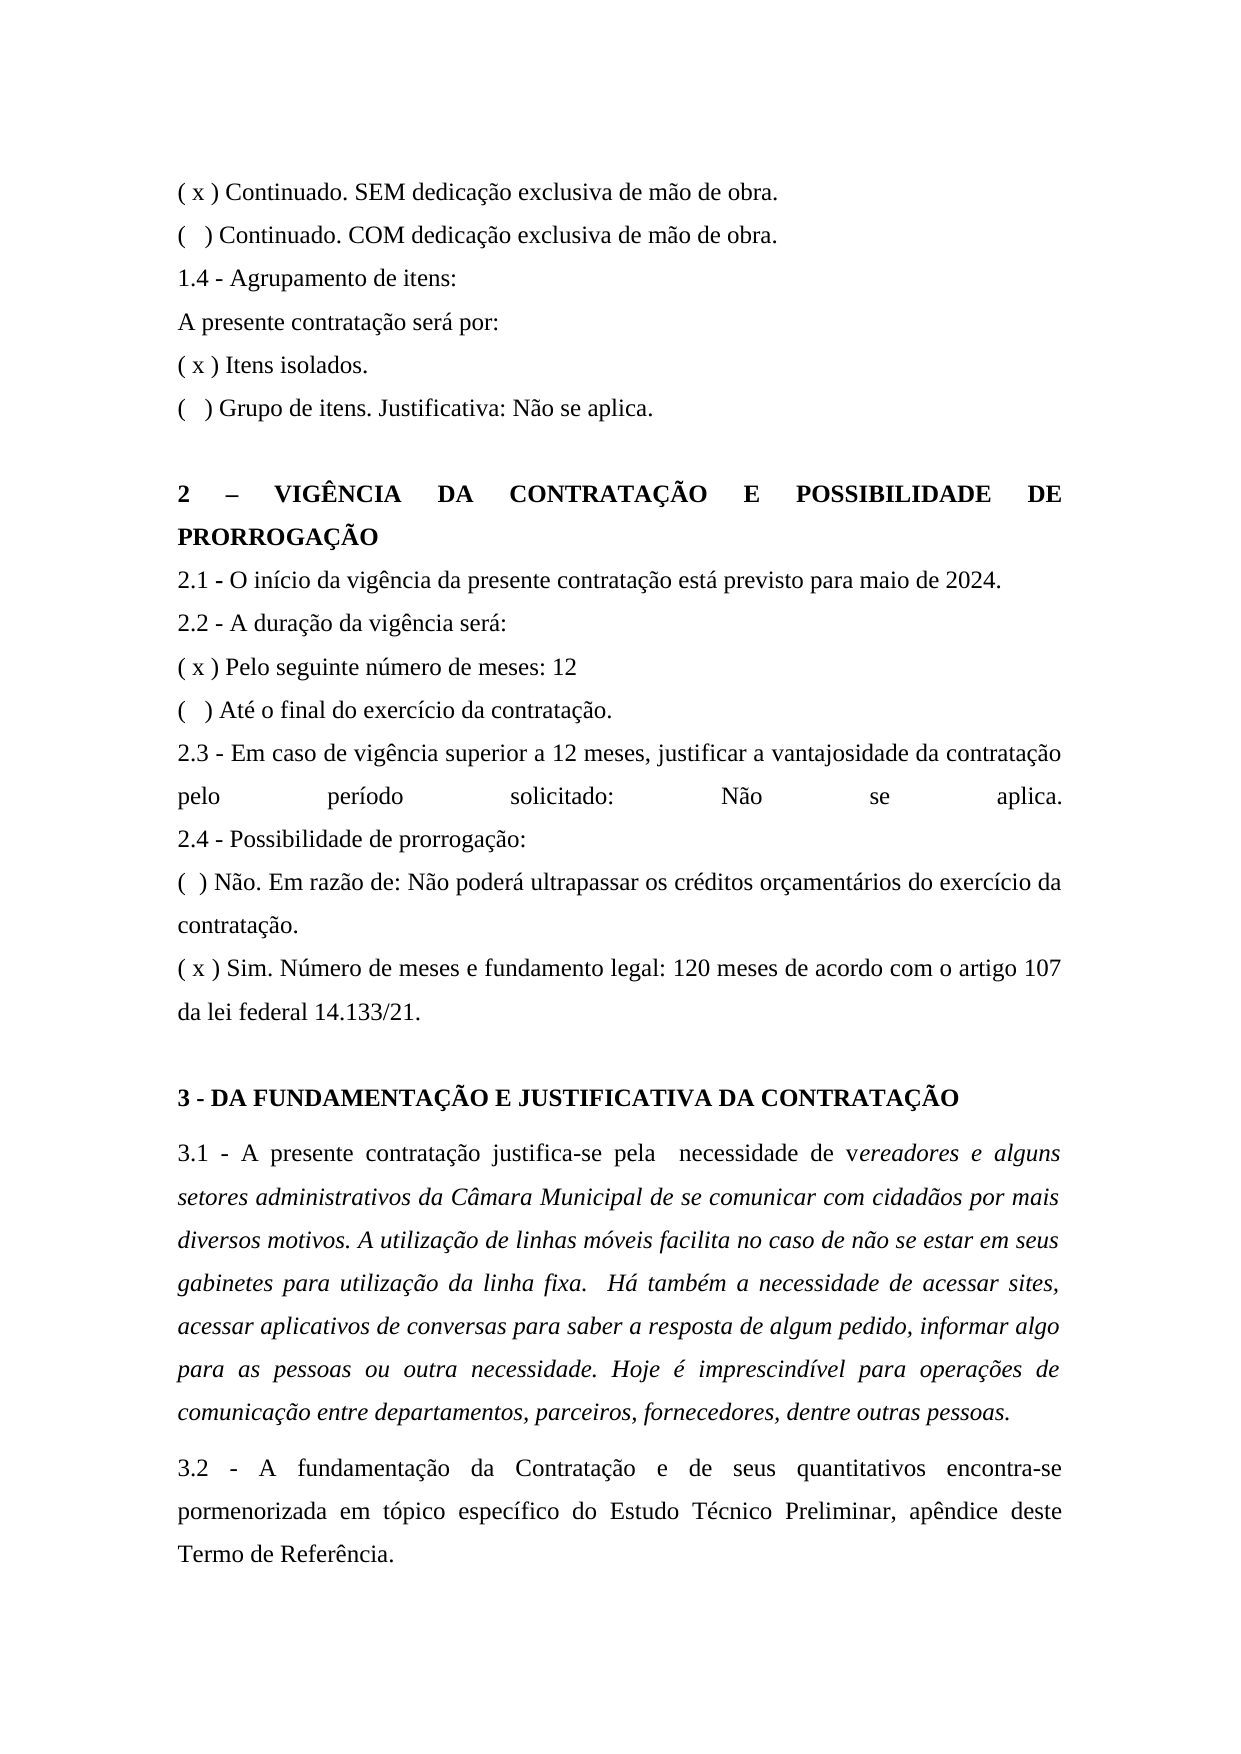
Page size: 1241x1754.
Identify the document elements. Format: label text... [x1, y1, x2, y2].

text ( ) Até o final do exercício da contratação. [177, 695, 1063, 723]
text ( x ) Sim. Número de meses e fundamento legal: 120 meses de acordo com o artigo 107 da lei federal 14.133/21. [177, 953, 1063, 1025]
text 2.3 - Em caso de vigência superior a 12 meses, justificar a vantajosidade da contratação pelo período solicitado: Não se aplica. 2.4 - Possibilidade de prorrogação: [177, 738, 1063, 853]
text ( x ) Continuado. SEM dedicação exclusiva de mão de obra. [177, 177, 1063, 206]
text ( x ) Itens isolados. [177, 350, 1063, 378]
text 3.2 - A fundamentação da Contratação e de seus quantitativos encontra-se pormenorizada em tópico específico do Estudo Técnico Preliminar, apêndice deste Termo de Referência. [177, 1453, 1063, 1568]
text 3.1 - A presente contratação justifica-se pela necessidade de vereadores e alguns setores administrativos da Câmara Municipal de se comunicar com cidadãos por mais diversos motivos. A utilização de linhas móveis facilita no caso de não se estar em seus gabinetes para utilização da linha fixa. Há também a necessidade de acessar sites, acessar aplicativos de conversas para saber a resposta de algum pedido, informar algo para as pessoas ou outra necessidade. Hoje é imprescindível para operações de comunicação entre departamentos, parceiros, fornecedores, dentre outras pessoas. [177, 1138, 1063, 1426]
text ( ) Continuado. COM dedicação exclusiva de mão de obra. [177, 220, 1063, 249]
text 2 – VIGÊNCIA DA CONTRATAÇÃO E POSSIBILIDADE DE PRORROGAÇÃO [177, 479, 1063, 551]
text 2.1 - O início da vigência da presente contratação está previsto para maio de 2024. [177, 565, 1063, 594]
text 1.4 - Agrupamento de itens: [177, 263, 1063, 292]
text ( x ) Pelo seguinte número de meses: 12 [177, 652, 1063, 680]
text A presente contratação será por: [177, 307, 1063, 335]
text 2.2 - A duração da vigência será: [177, 608, 1063, 637]
text 3 - DA FUNDAMENTAÇÃO E JUSTIFICATIVA DA CONTRATAÇÃO [177, 1083, 1063, 1112]
text ( ) Grupo de itens. Justificativa: Não se aplica. [177, 393, 1063, 422]
text ( ) Não. Em razão de: Não poderá ultrapassar os créditos orçamentários do exercício da contratação. [177, 867, 1063, 939]
